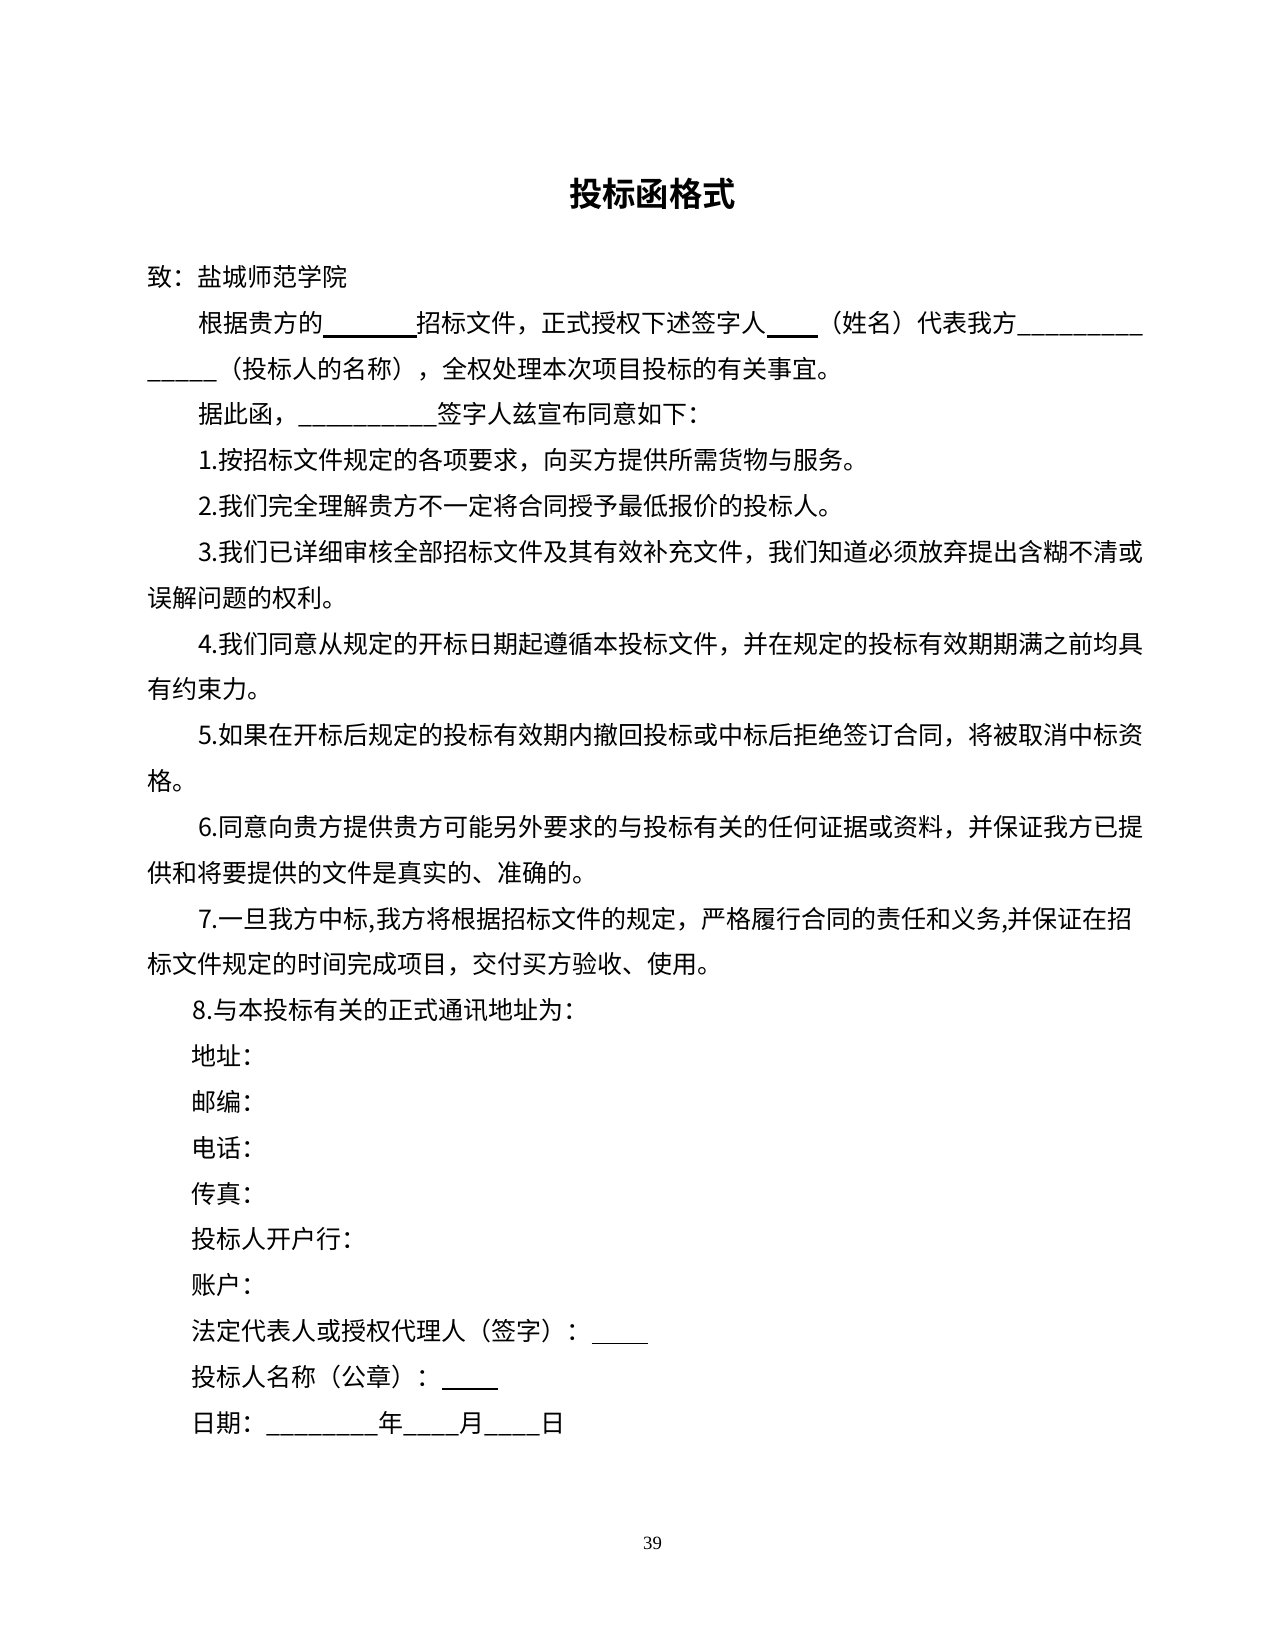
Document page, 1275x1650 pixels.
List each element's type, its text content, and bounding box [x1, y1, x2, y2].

text 账户： [191, 1258, 1157, 1304]
text 5.如果在开标后规定的投标有效期内撤回投标或中标后拒绝签订合同，将被取消中标资格。 [148, 708, 1157, 800]
text 日期：________年____月____日 [191, 1396, 1157, 1441]
text 投标人名称（公章）： [191, 1350, 1157, 1396]
text 传真： [191, 1166, 1157, 1212]
text 2.我们完全理解贵方不一定将合同授予最低报价的投标人。 [148, 479, 1157, 525]
text 8.与本投标有关的正式通讯地址为： [192, 983, 1157, 1029]
text 据此函，__________签字人兹宣布同意如下： [148, 387, 1157, 433]
text 地址： [191, 1029, 1157, 1075]
text 邮编： [191, 1075, 1157, 1121]
text 4.我们同意从规定的开标日期起遵循本投标文件，并在规定的投标有效期期满之前均具有约束力。 [148, 616, 1157, 708]
text 1.按招标文件规定的各项要求，向买方提供所需货物与服务。 [148, 433, 1157, 479]
text 投标人开户行： [191, 1212, 1157, 1258]
text 3.我们已详细审核全部招标文件及其有效补充文件，我们知道必须放弃提出含糊不清或误解问题的权利。 [148, 525, 1157, 616]
text 致：盐城师范学院 [148, 250, 1157, 296]
text 7.一旦我方中标,我方将根据招标文件的规定，严格履行合同的责任和义务,并保证在招标文件规定的时间完成项目，交付买方验收、使用。 [148, 891, 1157, 983]
text 法定代表人或授权代理人（签字）： [191, 1304, 1157, 1350]
text 投标函格式 [148, 148, 1157, 221]
text 根据贵方的 招标文件，正式授权下述签字人 （姓名）代表我方______________（投标人的名称），全权处理本次项目投标的有关事宜。 [148, 296, 1157, 387]
text 电话： [191, 1121, 1157, 1166]
text 6.同意向贵方提供贵方可能另外要求的与投标有关的任何证据或资料，并保证我方已提供和将要提供的文件是真实的、准确的。 [148, 800, 1157, 891]
